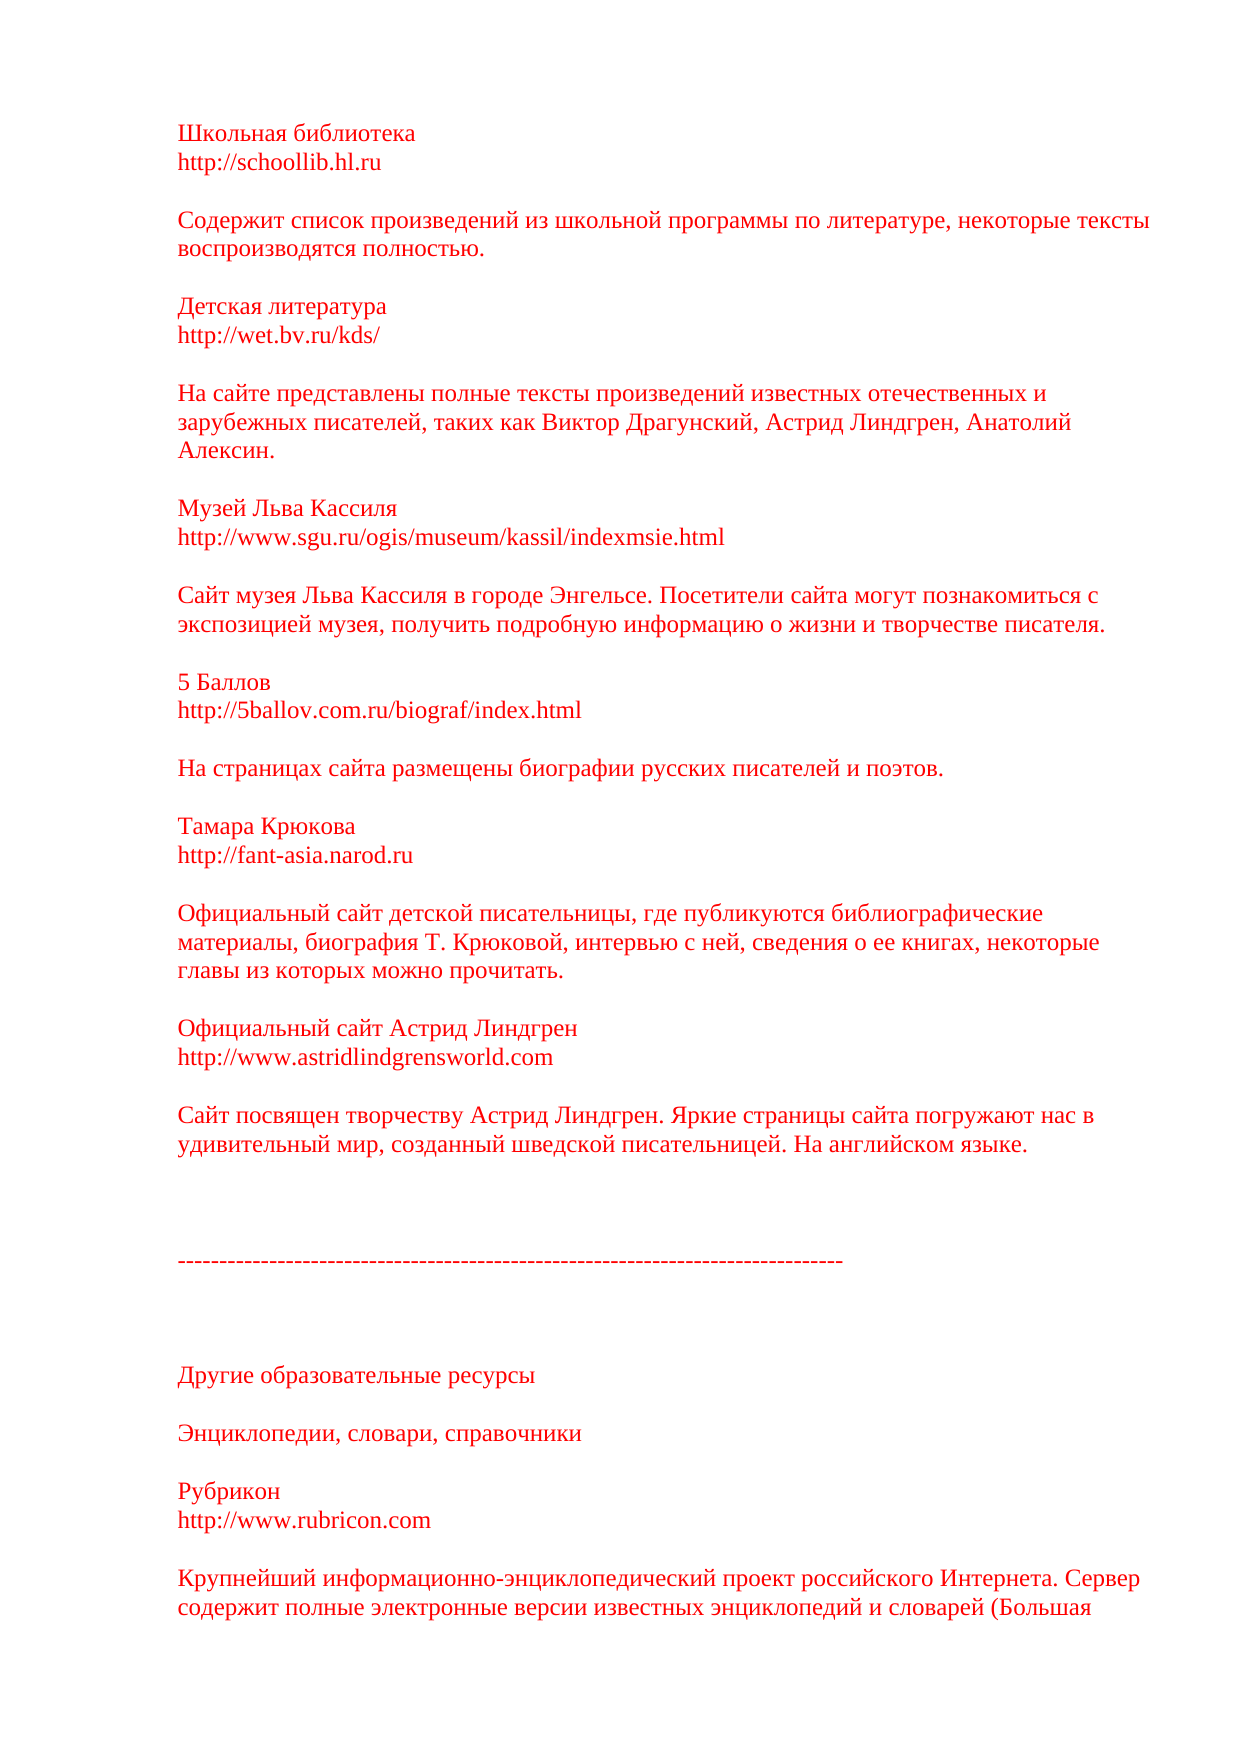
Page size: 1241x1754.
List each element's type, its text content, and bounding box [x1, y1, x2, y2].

text 5 Баллов http://5ballov.com.ru/biograf/index.html [177, 667, 1152, 724]
text Официальный сайт детской писательницы, где публикуются библиографические материалы, биография Т. Крюковой, интервью с ней, сведения о ее книгах, некоторые главы из которых можно прочитать. [177, 898, 1152, 984]
text Сайт посвящен творчеству Астрид Линдгрен. Яркие страницы сайта погружают нас в удивительный мир, созданный шведской писательницей. На английском языке. [177, 1100, 1152, 1158]
text Школьная библиотека http://schoollib.hl.ru [177, 118, 1152, 176]
text На сайте представлены полные тексты произведений известных отечественных и зарубежных писателей, таких как Виктор Драгунский, Астрид Линдгрен, Анатолий Алексин. [177, 378, 1152, 464]
text Сайт музея Льва Кассиля в городе Энгельсе. Посетители сайта могут познакомиться с экспозицией музея, получить подробную информацию о жизни и творчестве писателя. [177, 580, 1152, 638]
text Рубрикон http://www.rubricon.com [177, 1476, 1152, 1534]
text Тамара Крюкова http://fant-asia.narod.ru [177, 811, 1152, 869]
text -------------------------------------------------------------------------------- [177, 1245, 1152, 1273]
text Энциклопедии, словари, справочники [177, 1418, 1152, 1447]
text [177, 1563, 1152, 1621]
text Музей Льва Кассиля http://www.sgu.ru/ogis/museum/kassil/indexmsie.html [177, 493, 1152, 551]
text На страницах сайта размещены биографии русских писателей и поэтов. [177, 753, 1152, 782]
text Официальный сайт Астрид Линдгрен http://www.astridlindgrensworld.com [177, 1013, 1152, 1071]
text Детская литература http://wet.bv.ru/kds/ [177, 291, 1152, 349]
text Содержит список произведений из школьной программы по литературе, некоторые тексты воспроизводятся полностью. [177, 205, 1152, 262]
text Другие образовательные ресурсы [177, 1361, 1152, 1389]
